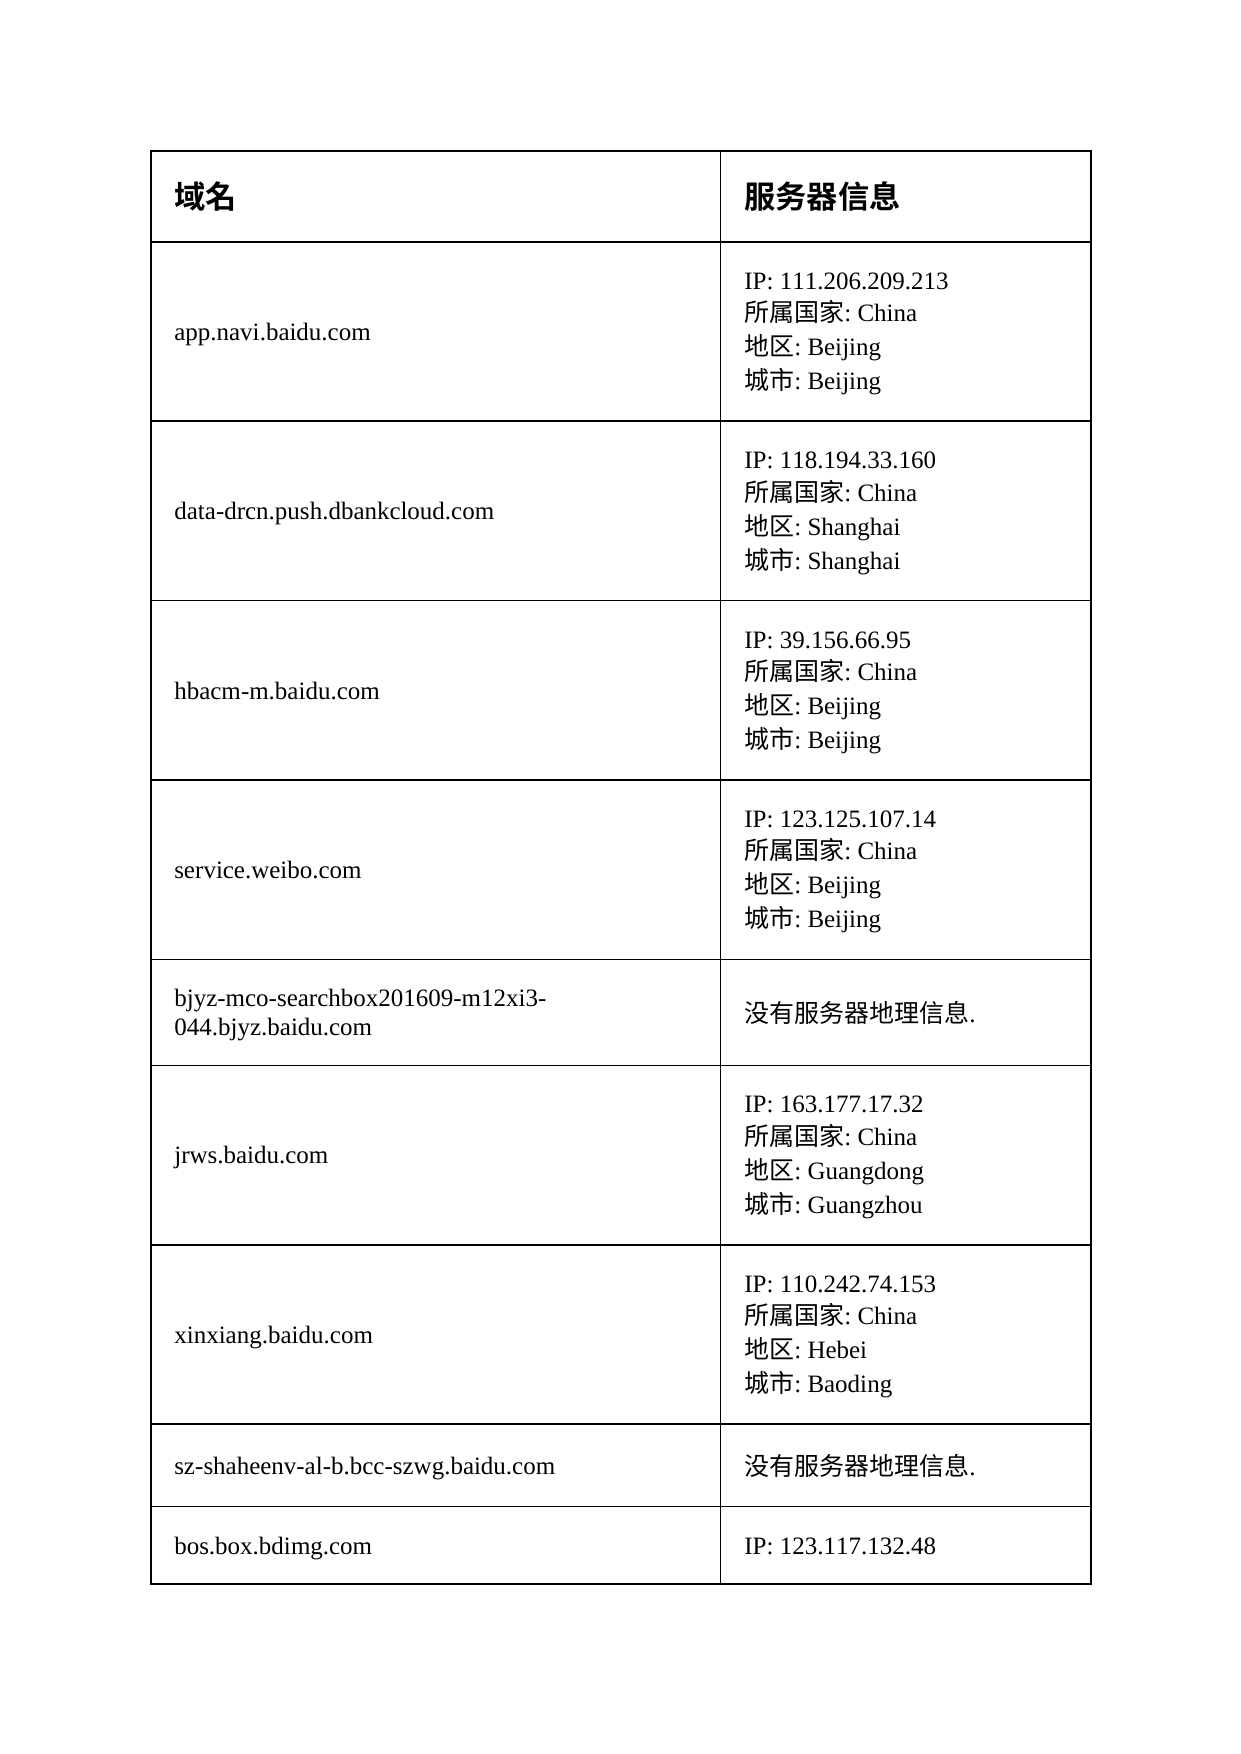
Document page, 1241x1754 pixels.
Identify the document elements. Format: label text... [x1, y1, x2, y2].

table_cell IP: 39.156.66.95 所属国家: China 地区: Beijing 城市: Beijing [721, 601, 1090, 779]
table_cell bjyz-mco-searchbox201609-m12xi3-044.bjyz.baidu.com [152, 960, 720, 1064]
table_cell app.navi.baidu.com [152, 243, 720, 420]
table_cell IP: 163.177.17.32 所属国家: China 地区: Guangdong 城市: Guangzhou [721, 1066, 1090, 1244]
table_cell data-drcn.push.dbankcloud.com [152, 422, 720, 600]
table_cell bos.box.bdimg.com [152, 1507, 720, 1583]
table_cell IP: 118.194.33.160 所属国家: China 地区: Shanghai 城市: Shanghai [721, 422, 1090, 600]
table_header 域名 [152, 152, 720, 241]
table_cell jrws.baidu.com [152, 1066, 720, 1244]
table_cell 没有服务器地理信息. [721, 1425, 1090, 1506]
table_cell IP: 111.206.209.213 所属国家: China 地区: Beijing 城市: Beijing [721, 243, 1090, 420]
table_cell hbacm-m.baidu.com [152, 601, 720, 779]
table_cell xinxiang.baidu.com [152, 1246, 720, 1423]
table_cell service.weibo.com [152, 781, 720, 958]
table_cell 没有服务器地理信息. [721, 960, 1090, 1064]
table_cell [721, 1507, 1090, 1583]
table_header 服务器信息 [721, 152, 1090, 241]
table_cell IP: 123.125.107.14 所属国家: China 地区: Beijing 城市: Beijing [721, 781, 1090, 958]
table_cell IP: 110.242.74.153 所属国家: China 地区: Hebei 城市: Baoding [721, 1246, 1090, 1423]
table_cell sz-shaheenv-al-b.bcc-szwg.baidu.com [152, 1425, 720, 1506]
